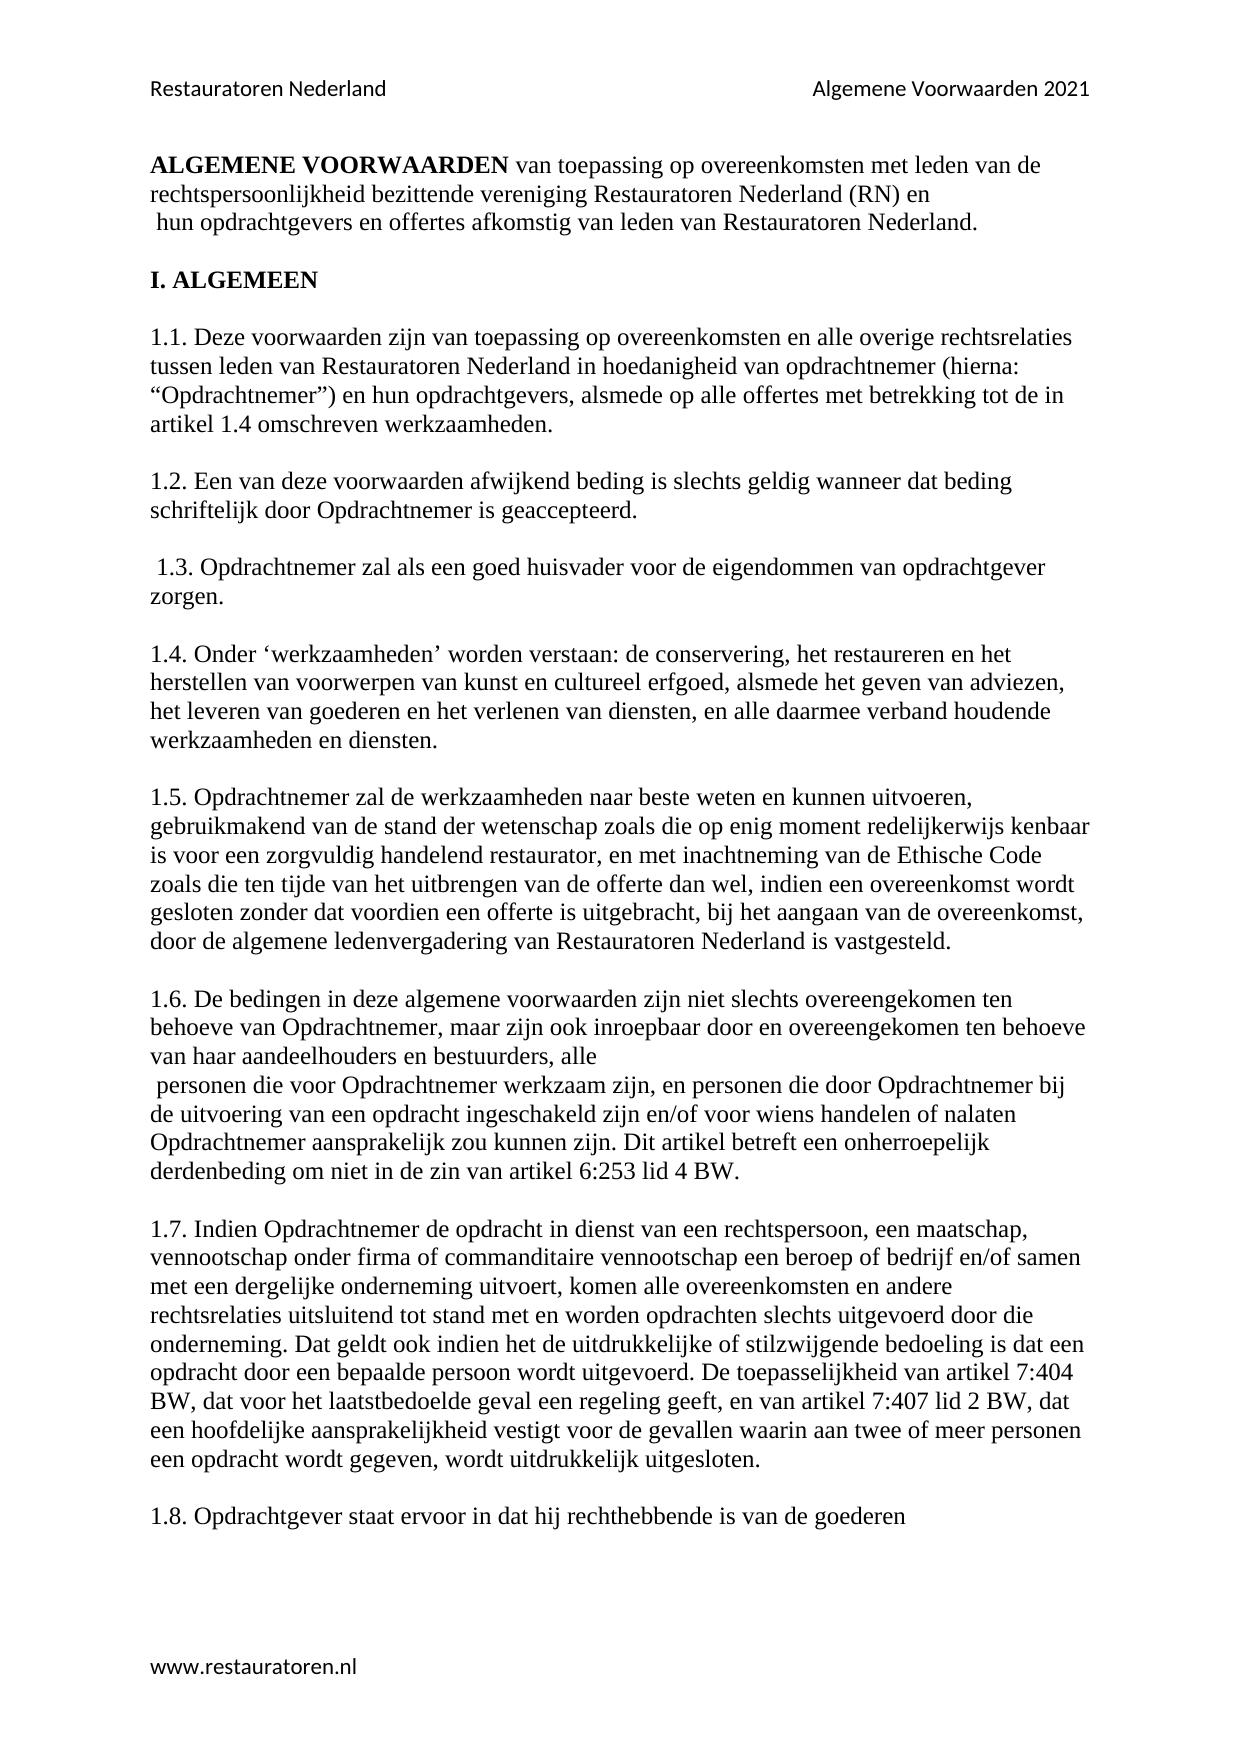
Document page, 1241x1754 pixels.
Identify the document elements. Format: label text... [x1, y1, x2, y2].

text 1.2. Een van deze voorwaarden afwijkend beding is slechts geldig wanneer dat beding schriftelijk door Opdrachtnemer is geaccepteerd. [150, 466, 1090, 524]
text 1.3. Opdrachtnemer zal als een goed huisvader voor de eigendommen van opdrachtgever zorgen. [150, 552, 1090, 610]
text 1.1. Deze voorwaarden zijn van toepassing op overeenkomsten en alle overige rechtsrelaties tussen leden van Restauratoren Nederland in hoedanigheid van opdrachtnemer (hierna: “Opdrachtnemer”) en hun opdrachtgevers, alsmede op alle offertes met betrekking tot de in artikel 1.4 omschreven werkzaamheden. [150, 322, 1090, 437]
text hun opdrachtgevers en offertes afkomstig van leden van Restauratoren Nederland. [150, 207, 1090, 236]
text I. ALGEMEEN [150, 265, 1090, 294]
text 1.5. Opdrachtnemer zal de werkzaamheden naar beste weten en kunnen uitvoeren, gebruikmakend van de stand der wetenschap zoals die op enig moment redelijkerwijs kenbaar is voor een zorgvuldig handelend restaurator, en met inachtneming van de Ethische Code zoals die ten tijde van het uitbrengen van de offerte dan wel, indien een overeenkomst wordt gesloten zonder dat voordien een offerte is uitgebracht, bij het aangaan van de overeenkomst, door de algemene ledenvergadering van Restauratoren Nederland is vastgesteld. [150, 782, 1090, 955]
text 1.8. Opdrachtgever staat ervoor in dat hij rechthebbende is van de goederen [150, 1501, 1090, 1530]
text ALGEMENE VOORWAARDEN van toepassing op overeenkomsten met leden van de rechtspersoonlijkheid bezittende vereniging Restauratoren Nederland (RN) en [150, 150, 1090, 207]
text 1.6. De bedingen in deze algemene voorwaarden zijn niet slechts overeengekomen ten behoeve van Opdrachtnemer, maar zijn ook inroepbaar door en overeengekomen ten behoeve van haar aandeelhouders en bestuurders, alle [150, 984, 1090, 1070]
text 1.7. Indien Opdrachtnemer de opdracht in dienst van een rechtspersoon, een maatschap, vennootschap onder firma of commanditaire vennootschap een beroep of bedrijf en/of samen met een dergelijke onderneming uitvoert, komen alle overeenkomsten en andere rechtsrelaties uitsluitend tot stand met en worden opdrachten slechts uitgevoerd door die onderneming. Dat geldt ook indien het de uitdrukkelijke of stilzwijgende bedoeling is dat een opdracht door een bepaalde persoon wordt uitgevoerd. De toepasselijkheid van artikel 7:404 BW, dat voor het laatstbedoelde geval een regeling geeft, en van artikel 7:407 lid 2 BW, dat een hoofdelijke aansprakelijkheid vestigt voor de gevallen waarin aan twee of meer personen een opdracht wordt gegeven, wordt uitdrukkelijk uitgesloten. [150, 1214, 1090, 1472]
text personen die voor Opdrachtnemer werkzaam zijn, en personen die door Opdrachtnemer bij de uitvoering van een opdracht ingeschakeld zijn en/of voor wiens handelen of nalaten Opdrachtnemer aansprakelijk zou kunnen zijn. Dit artikel betreft een onherroepelijk derdenbeding om niet in de zin van artikel 6:253 lid 4 BW. [150, 1070, 1090, 1185]
text 1.4. Onder ‘werkzaamheden’ worden verstaan: de conservering, het restaureren en het herstellen van voorwerpen van kunst en cultureel erfgoed, alsmede het geven van adviezen, het leveren van goederen en het verlenen van diensten, en alle daarmee verband houdende werkzaamheden en diensten. [150, 639, 1090, 754]
